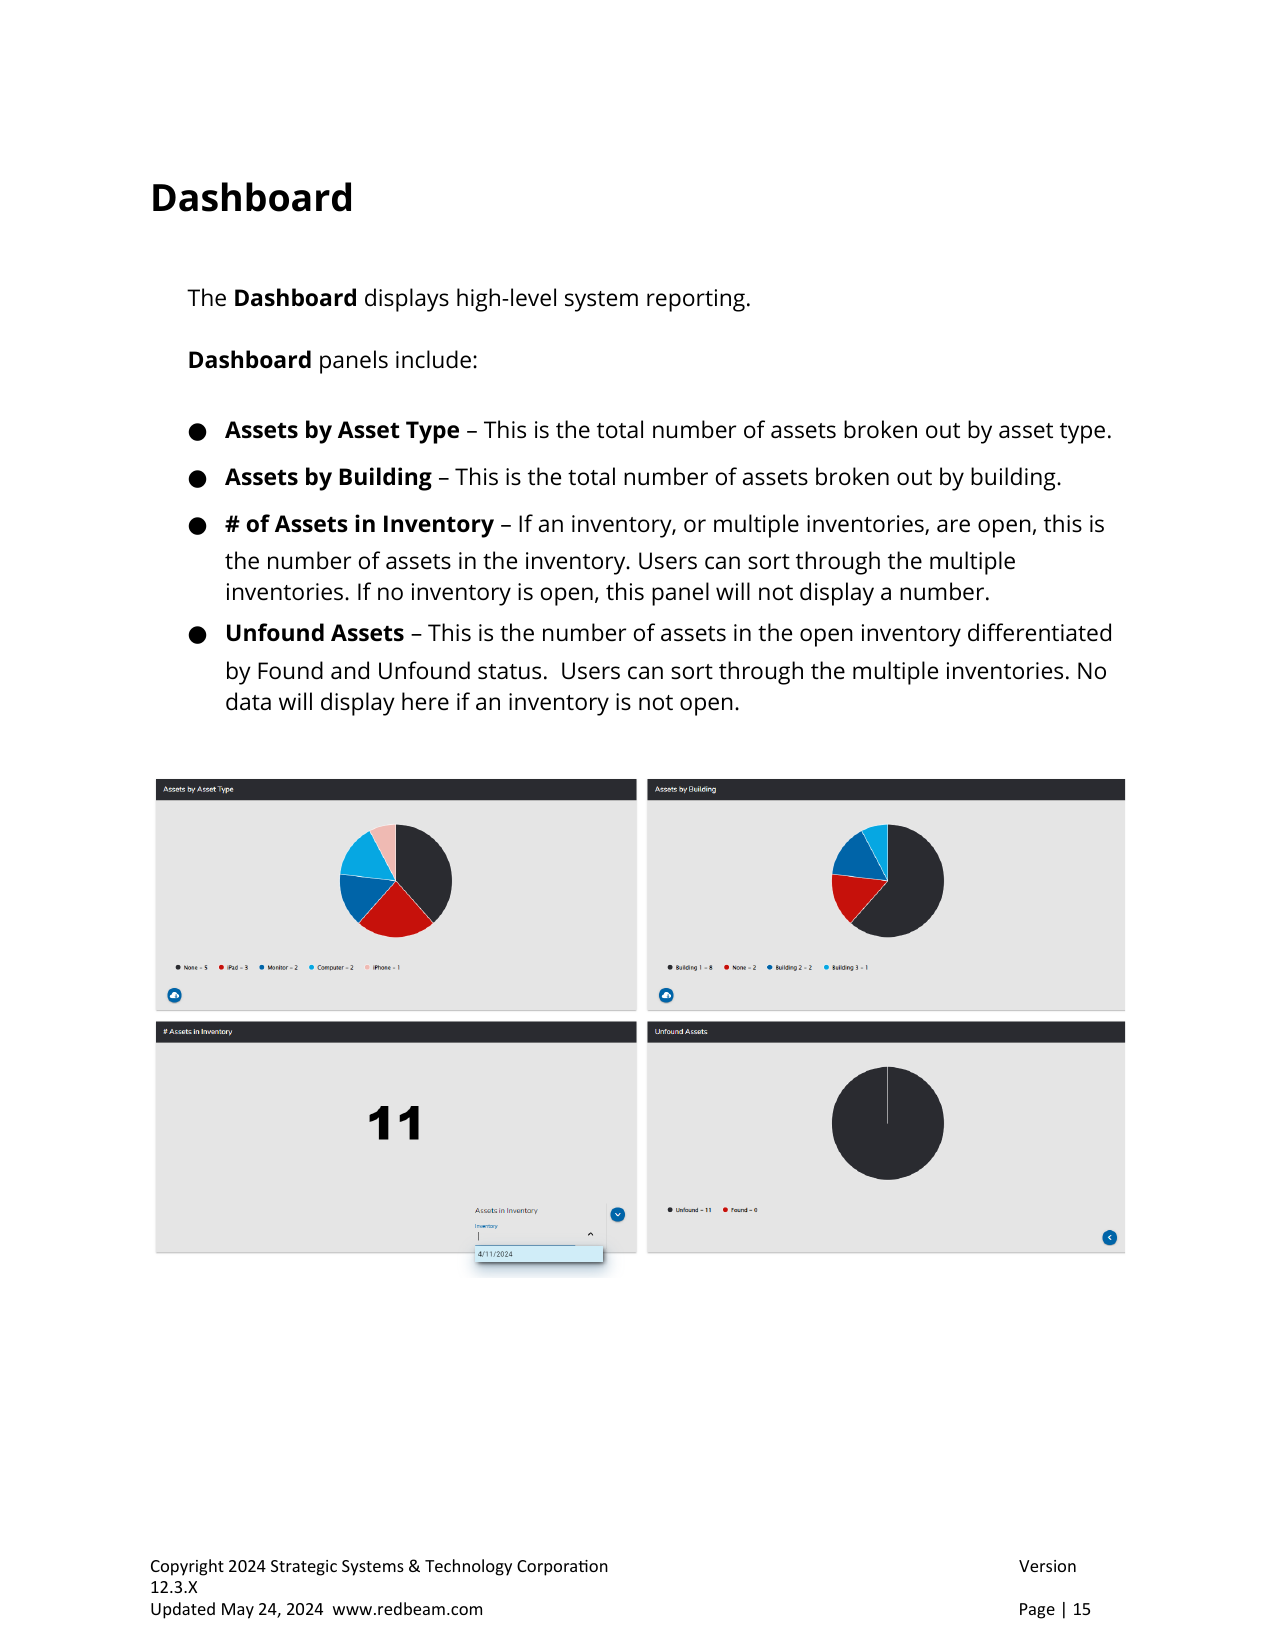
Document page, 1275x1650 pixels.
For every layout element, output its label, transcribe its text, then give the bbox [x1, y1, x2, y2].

list # of Assets in Inventory – If an inventory, or multiple inventories, are open, this is the number of assets in the inventory. Users can sort through the multiple inventories. If no inventory is open, this panel will not display a number. [187, 498, 1125, 608]
text The Dashboard displays high-level system reporting. [187, 282, 1087, 313]
list Unfound Assets – This is the number of assets in the open inventory differentiated by Found and Unfound status. Users can sort through the multiple inventories. No data will display here if an inventory is not open. [187, 608, 1125, 717]
subtitle Dashboard [150, 171, 1125, 222]
list Assets by Building – This is the total number of assets broken out by building. [187, 451, 1125, 498]
picture [150, 773, 1125, 1278]
list Assets by Asset Type – This is the total number of assets broken out by asset type. [187, 404, 1125, 451]
text Dashboard panels include: [187, 344, 1073, 376]
